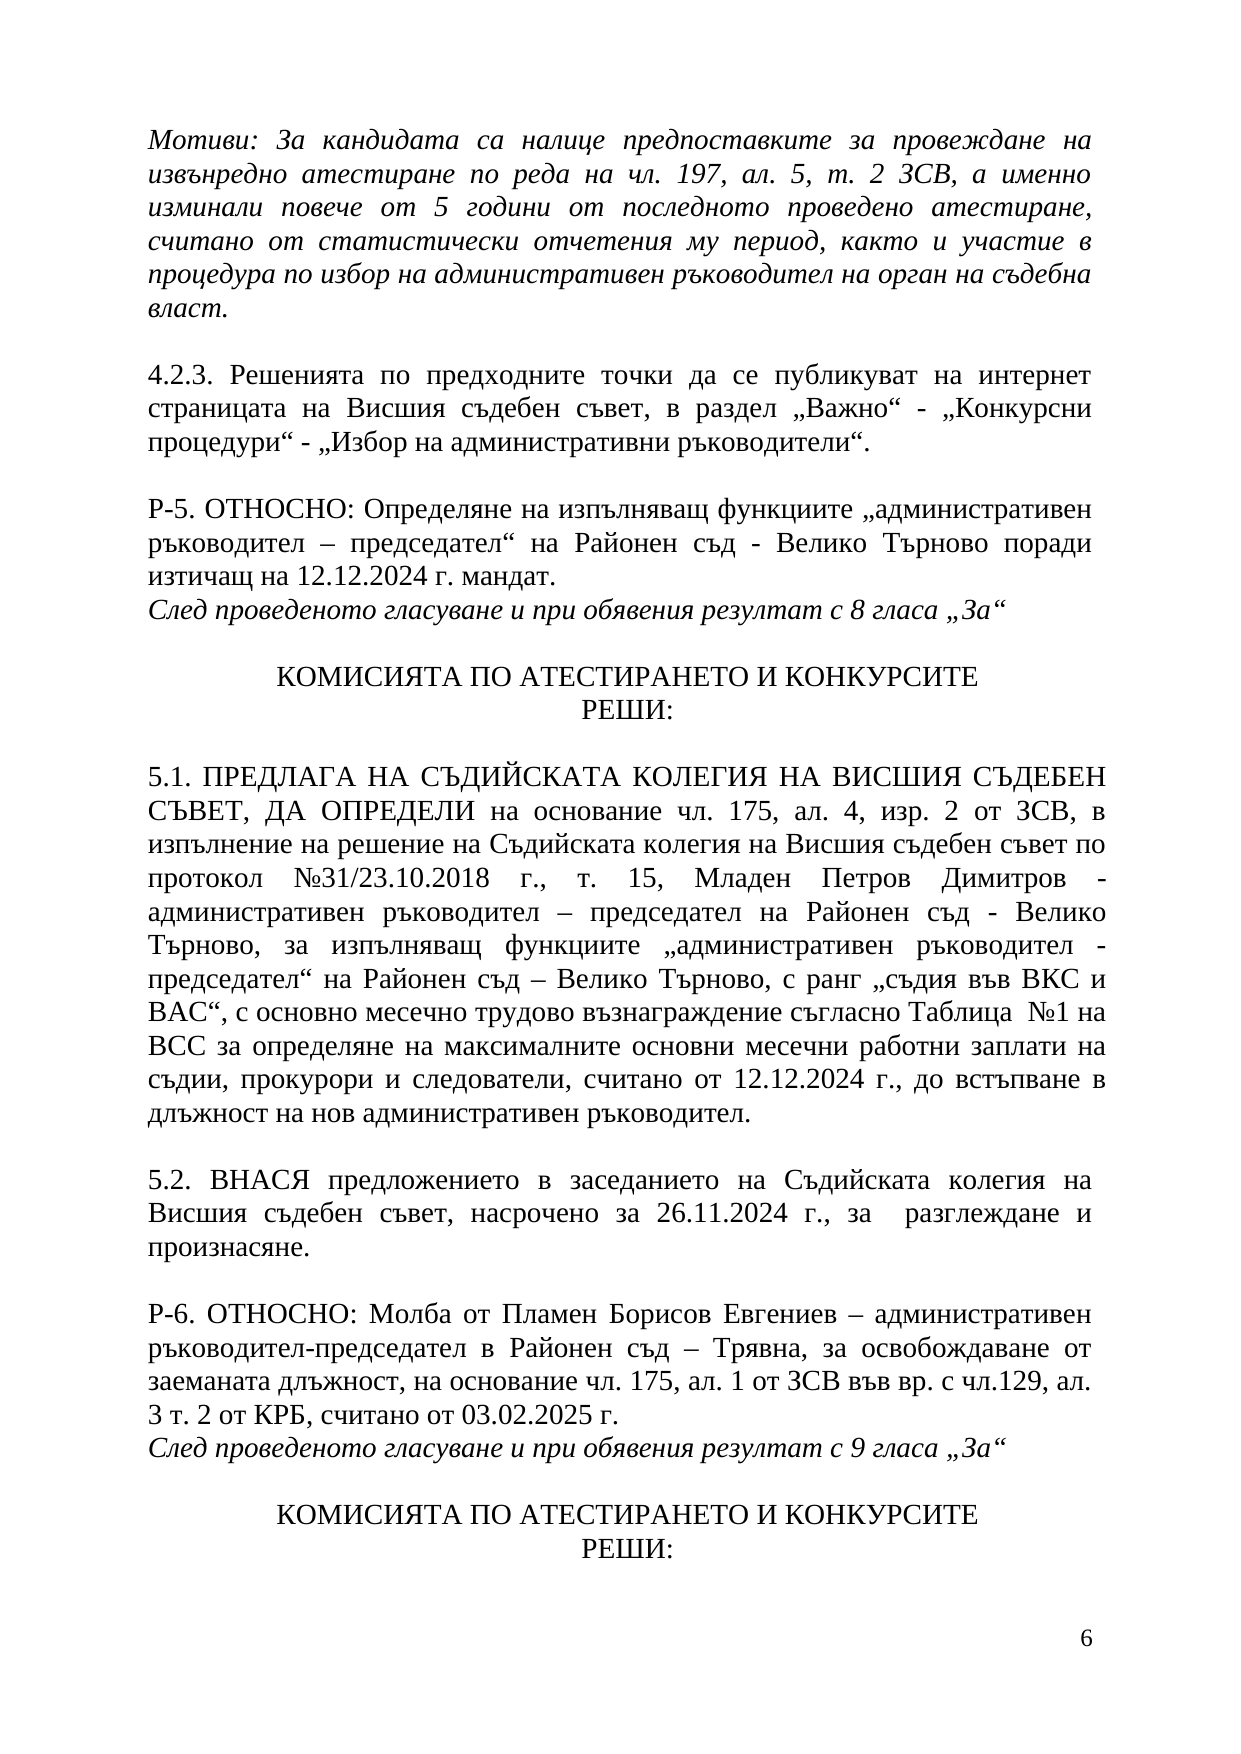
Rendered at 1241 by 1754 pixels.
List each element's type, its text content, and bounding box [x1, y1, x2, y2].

text Мотиви: За кандидата са налице предпоставките за провеждане на извънредно атестиране по реда на чл. 197, ал. 5, т. 2 ЗСВ, а именно изминали повече от 5 години от последното проведено атестиране, считано от статистически отчетения му период, както и участие в процедура по избор на административен ръководител на орган на съдебна власт. [148, 122, 1093, 323]
text 4.2.3. Решенията по предходните точки да се публикуват на интернет страницата на Висшия съдебен съвет, в раздел „Важно“ - „Конкурсни процедури“ - „Избор на административни ръководители“. [148, 357, 1093, 458]
text КОМИСИЯТА ПО АТЕСТИРАНЕТО И КОНКУРСИТЕ [148, 659, 1107, 692]
text 5.2. ВНАСЯ предложението в заседанието на Съдийската колегия на Висшия съдебен съвет, насрочено за 26.11.2024 г., за разглеждане и произнасяне. [148, 1162, 1093, 1263]
text РЕШИ: [148, 1531, 1107, 1564]
text 5.1. ПРЕДЛАГА НА СЪДИЙСКАТА КОЛЕГИЯ НА ВИСШИЯ СЪДЕБЕН СЪВЕТ, ДА ОПРЕДЕЛИ на основание чл. 175, ал. 4, изр. 2 от ЗСВ, в изпълнение на решение на Съдийската колегия на Висшия съдебен съвет по протокол №31/23.10.2018 г., т. 15, Младен Петров Димитров - административен ръководител – председател на Районен съд - Велико Търново, за изпълняващ функциите „административен ръководител - председател“ на Районен съд – Велико Търново, с ранг „съдия във ВКС и ВАС“, с основно месечно трудово възнаграждение съгласно Таблица №1 на ВСС за определяне на максималните основни месечни работни заплати на съдии, прокурори и следователи, считано от 12.12.2024 г., до встъпване в длъжност на нов административен ръководител. [148, 759, 1107, 1128]
text След проведеното гласуване и при обявения резултат с 8 гласа „За“ [148, 592, 1093, 625]
text Р-6. ОТНОСНО: Молба от Пламен Борисов Евгениев – административен ръководител-председател в Районен съд – Трявна, за освобождаване от заеманата длъжност, на основание чл. 175, ал. 1 от ЗСВ във вр. с чл.129, ал. 3 т. 2 от КРБ, считано от 03.02.2025 г. [148, 1296, 1093, 1430]
text След проведеното гласуване и при обявения резултат с 9 гласа „За“ [148, 1430, 1093, 1464]
text РЕШИ: [148, 692, 1107, 726]
text КОМИСИЯТА ПО АТЕСТИРАНЕТО И КОНКУРСИТЕ [148, 1497, 1107, 1531]
text Р-5. ОТНОСНО: Определяне на изпълняващ функциите „административен ръководител – председател“ на Районен съд - Велико Търново поради изтичащ на 12.12.2024 г. мандат. [148, 491, 1093, 592]
